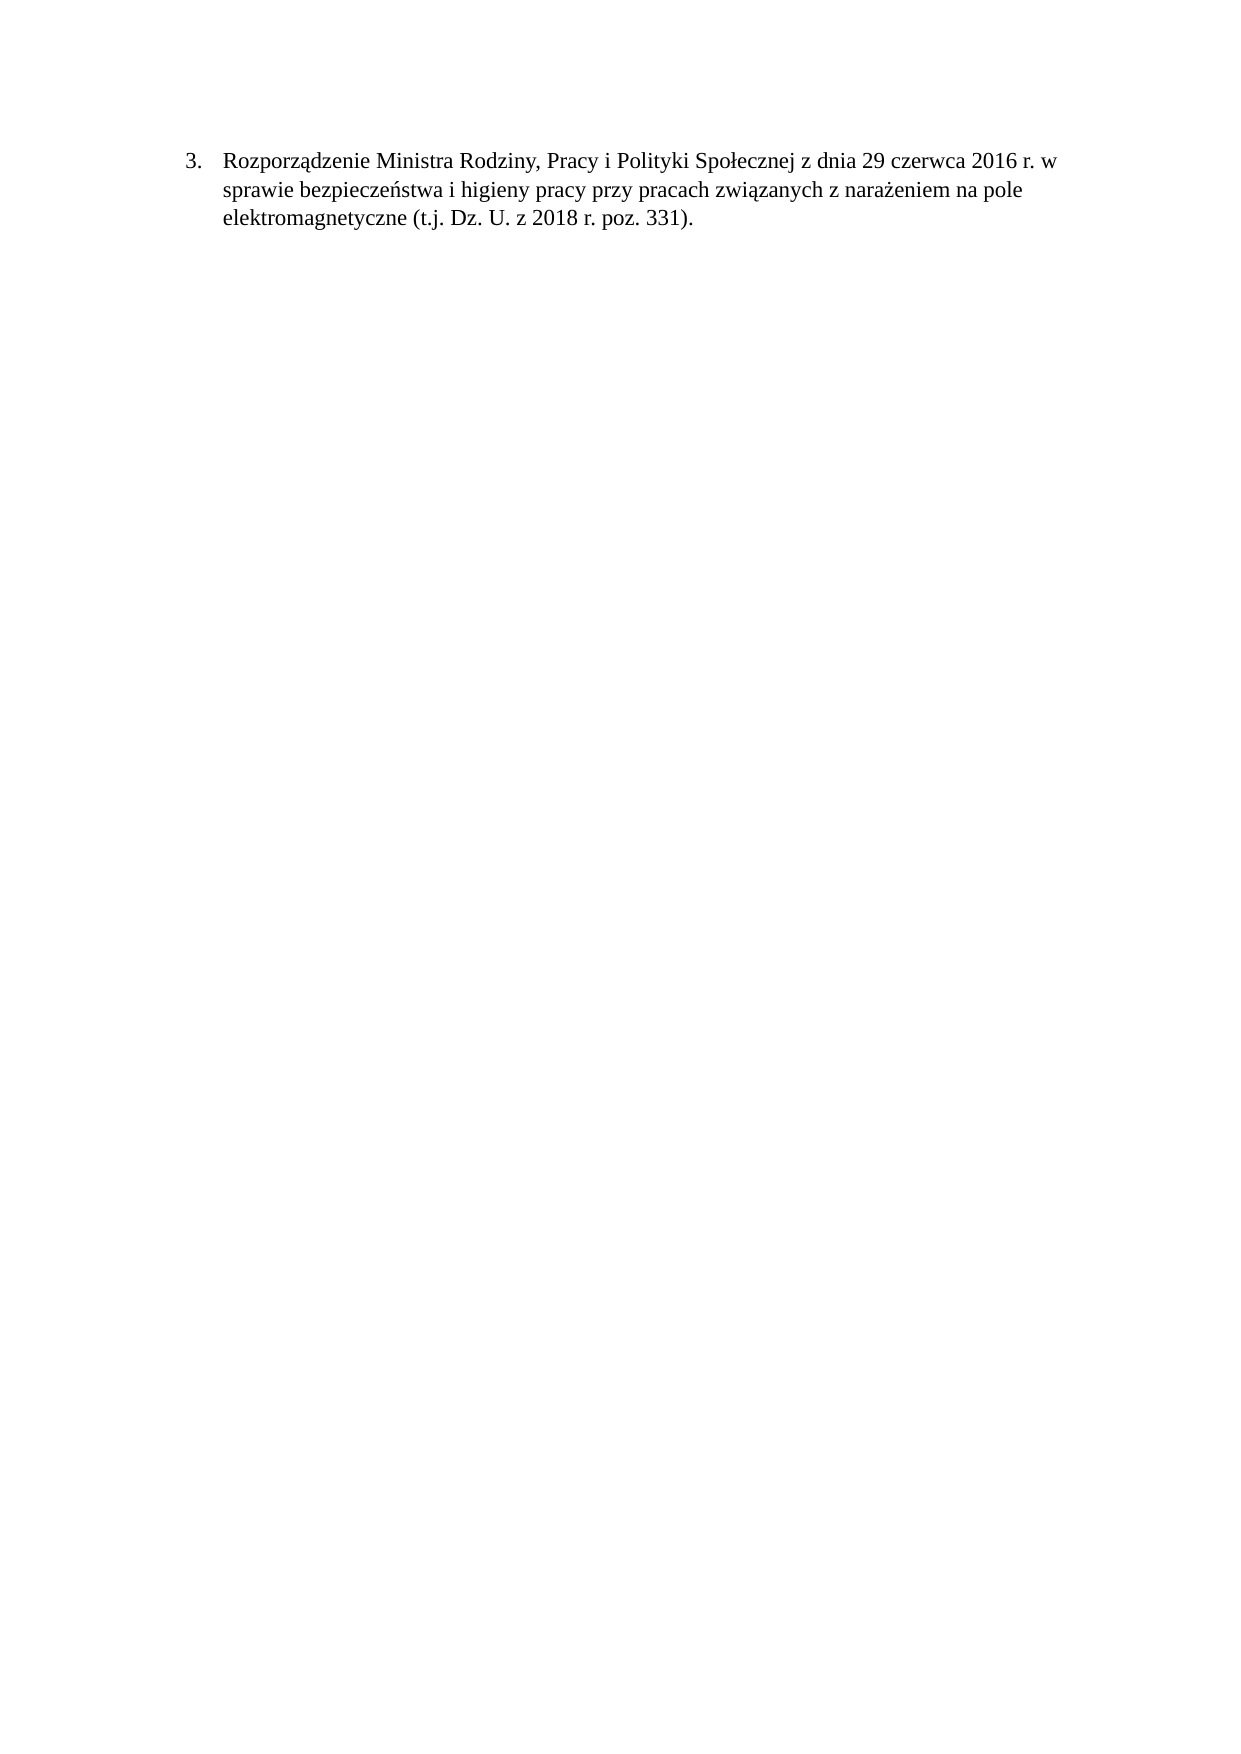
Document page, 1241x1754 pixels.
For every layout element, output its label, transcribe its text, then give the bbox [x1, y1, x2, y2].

list Rozporządzenie Ministra Rodziny, Pracy i Polityki Społecznej z dnia 29 czerwca 2016 r. w sprawie bezpieczeństwa i higieny pracy przy pracach związanych z narażeniem na pole elektromagnetyczne (t.j. Dz. U. z 2018 r. poz. 331). [185, 148, 1093, 231]
